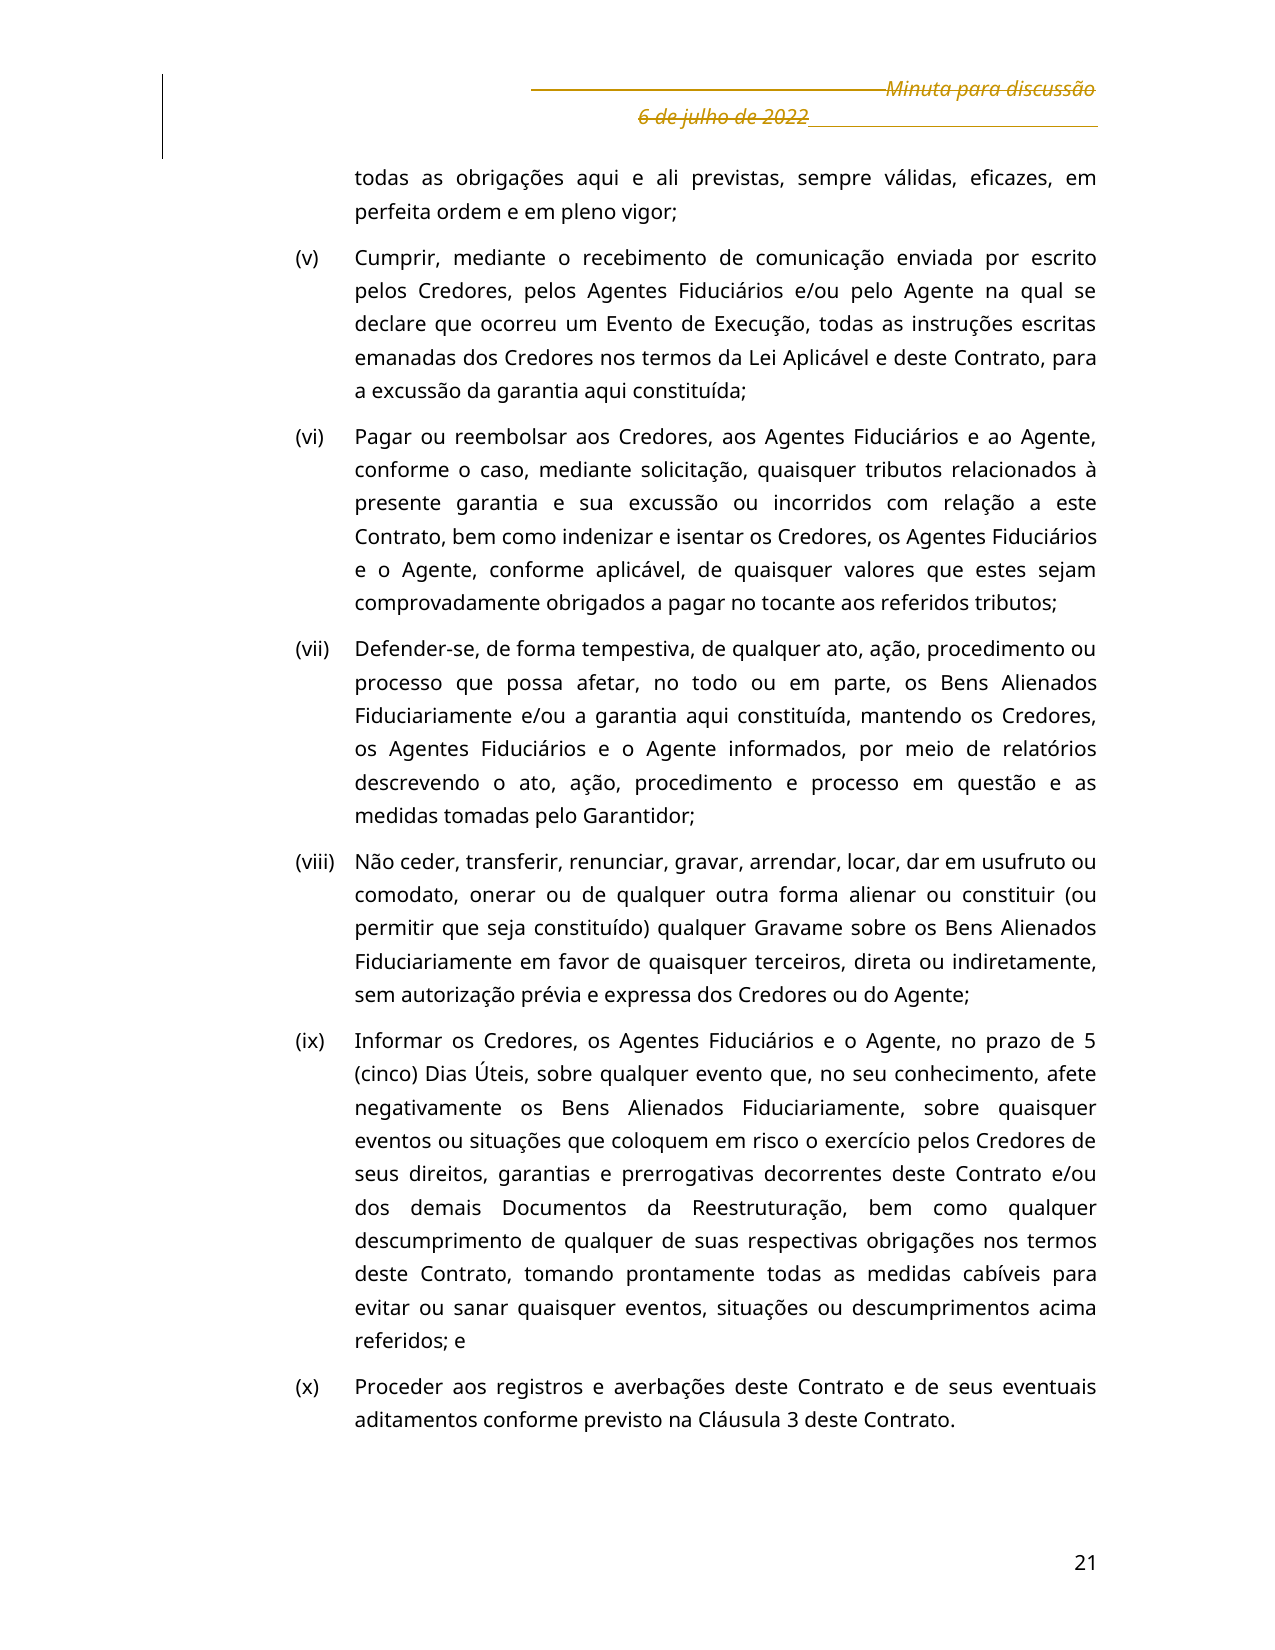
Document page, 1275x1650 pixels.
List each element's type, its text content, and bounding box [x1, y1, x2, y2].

text Defender-se, de forma tempestiva, de qualquer ato, ação, procedimento ou processo que possa afetar, no todo ou em parte, os Bens Alienados Fiduciariamente e/ou a garantia aqui constituída, mantendo os Credores, os Agentes Fiduciários e o Agente informados, por meio de relatórios descrevendo o ato, ação, procedimento e processo em questão e as medidas tomadas pelo Garantidor; [295, 630, 1098, 830]
text Não ceder, transferir, renunciar, gravar, arrendar, locar, dar em usufruto ou comodato, onerar ou de qualquer outra forma alienar ou constituir (ou permitir que seja constituído) qualquer Gravame sobre os Bens Alienados Fiduciariamente em favor de quaisquer terceiros, direta ou indiretamente, sem autorização prévia e expressa dos Credores ou do Agente; [295, 842, 1098, 1009]
text Informar os Credores, os Agentes Fiduciários e o Agente, no prazo de 5 (cinco) Dias Úteis, sobre qualquer evento que, no seu conhecimento, afete negativamente os Bens Alienados Fiduciariamente, sobre quaisquer eventos ou situações que coloquem em risco o exercício pelos Credores de seus direitos, garantias e prerrogativas decorrentes deste Contrato e/ou dos demais Documentos da Reestruturação, bem como qualquer descumprimento de qualquer de suas respectivas obrigações nos termos deste Contrato, tomando prontamente todas as medidas cabíveis para evitar ou sanar quaisquer eventos, situações ou descumprimentos acima referidos; e [295, 1022, 1098, 1355]
text Pagar ou reembolsar aos Credores, aos Agentes Fiduciários e ao Agente, conforme o caso, mediante solicitação, quaisquer tributos relacionados à presente garantia e sua excussão ou incorridos com relação a este Contrato, bem como indenizar e isentar os Credores, os Agentes Fiduciários e o Agente, conforme aplicável, de quaisquer valores que estes sejam comprovadamente obrigados a pagar no tocante aos referidos tributos; [295, 417, 1098, 617]
text Proceder aos registros e averbações deste Contrato e de seus eventuais aditamentos conforme previsto na Cláusula 3 deste Contrato. [295, 1367, 1098, 1434]
text Cumprir, mediante o recebimento de comunicação enviada por escrito pelos Credores, pelos Agentes Fiduciários e/ou pelo Agente na qual se declare que ocorreu um Evento de Execução, todas as instruções escritas emanadas dos Credores nos termos da Lei Aplicável e deste Contrato, para a excussão da garantia aqui constituída; [295, 238, 1098, 405]
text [295, 159, 1098, 226]
